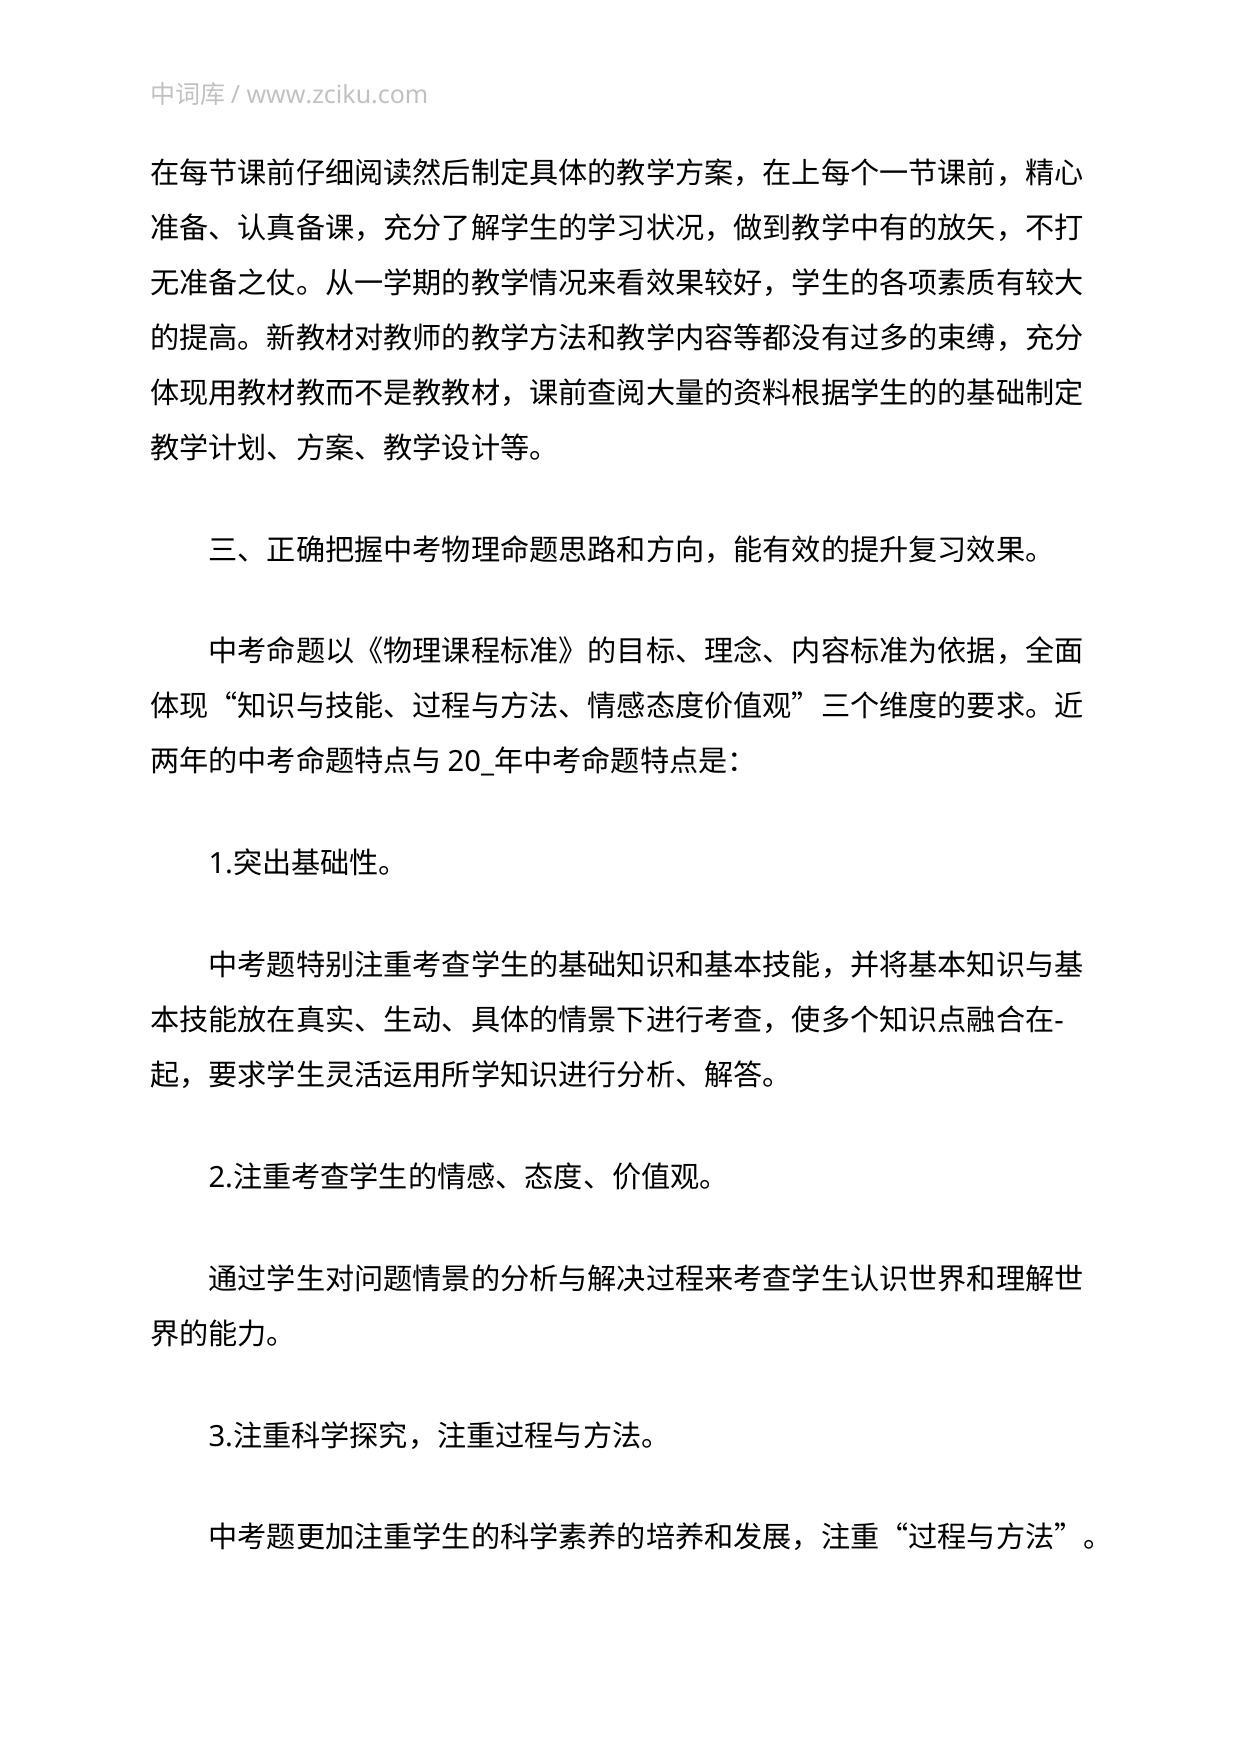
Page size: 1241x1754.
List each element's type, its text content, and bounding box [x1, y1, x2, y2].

text 2.注重考查学生的情感、态度、价值观。 [150, 1153, 1090, 1196]
text 3.注重科学探究，注重过程与方法。 [150, 1412, 1090, 1454]
text 通过学生对问题情景的分析与解决过程来考查学生认识世界和理解世界的能力。 [150, 1255, 1090, 1353]
text 中考题更加注重学生的科学素养的培养和发展，注重“过程与方法”。 [150, 1514, 1090, 1556]
text 三、正确把握中考物理命题思路和方向，能有效的提升复习效果。 [150, 526, 1090, 568]
text 1.突出基础性。 [150, 840, 1090, 882]
text 中考命题以《物理课程标准》的目标、理念、内容标准为依据，全面体现“知识与技能、过程与方法、情感态度价值观”三个维度的要求。近两年的中考命题特点与20_年中考命题特点是： [150, 628, 1090, 780]
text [150, 150, 1090, 467]
text 中考题特别注重考查学生的基础知识和基本技能，并将基本知识与基本技能放在真实、生动、具体的情景下进行考查，使多个知识点融合在-起，要求学生灵活运用所学知识进行分析、解答。 [150, 942, 1090, 1094]
